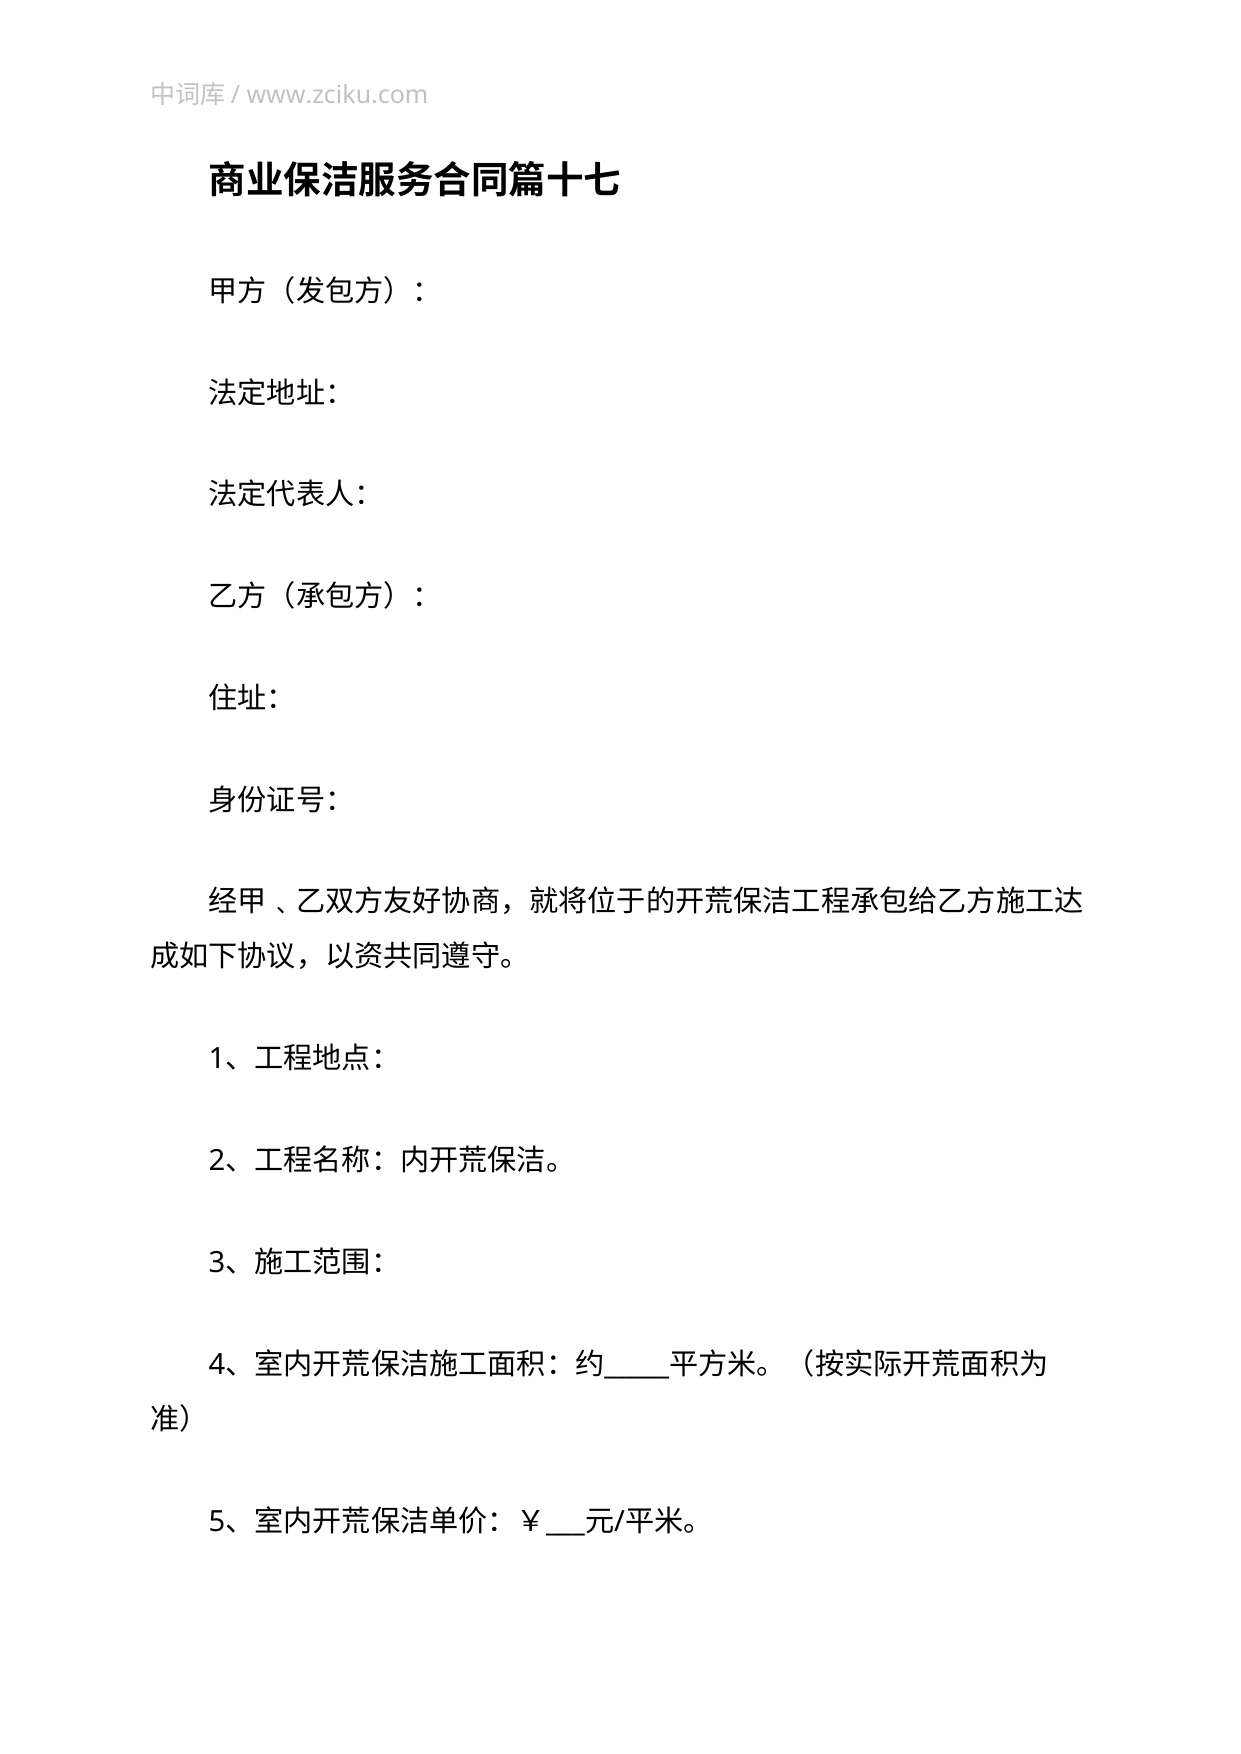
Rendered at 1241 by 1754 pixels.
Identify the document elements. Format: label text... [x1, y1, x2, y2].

text 法定地址： [150, 369, 1090, 411]
text 乙方（承包方）： [150, 573, 1090, 615]
text 4、室内开荒保洁施工面积：约_____平方米。（按实际开荒面积为准） [150, 1341, 1090, 1438]
text 1、工程地点： [150, 1035, 1090, 1077]
text 2、工程名称：内开荒保洁。 [150, 1137, 1090, 1179]
text 甲方（发包方）： [150, 267, 1090, 310]
text 5、室内开荒保洁单价：￥___元/平米。 [150, 1497, 1090, 1540]
text 商业保洁服务合同篇十七 [150, 150, 1090, 204]
text 法定代表人： [150, 471, 1090, 513]
text 身份证号： [150, 776, 1090, 818]
text 住址： [150, 674, 1090, 717]
text 经甲﹑乙双方友好协商，就将位于的开荒保洁工程承包给乙方施工达成如下协议，以资共同遵守。 [150, 878, 1090, 975]
text 3、施工范围： [150, 1239, 1090, 1281]
